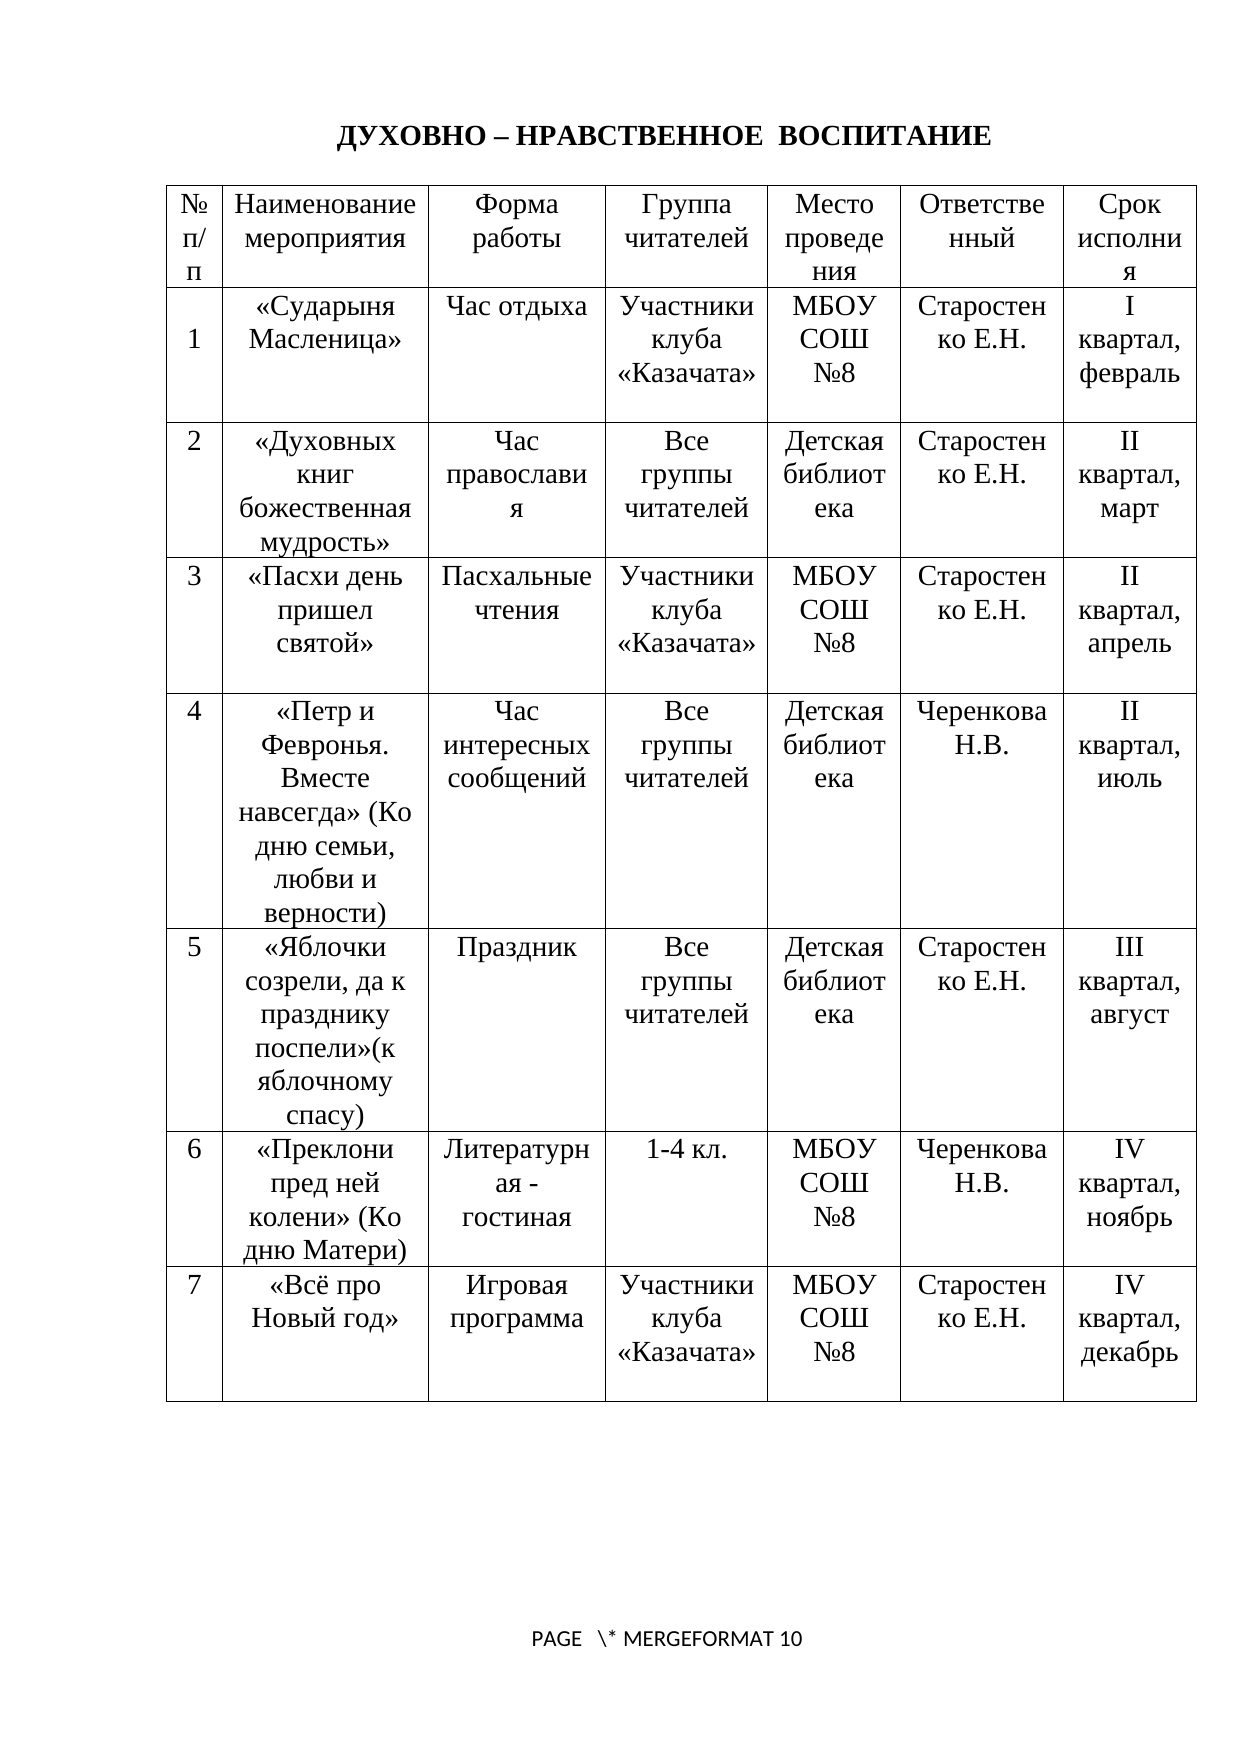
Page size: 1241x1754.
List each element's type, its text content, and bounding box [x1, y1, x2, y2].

table_cell Старостенко Е.Н. [901, 929, 1063, 1131]
table_cell IV квартал, декабрь [1064, 1267, 1196, 1401]
table_cell «Духовных книг божественная мудрость» [223, 423, 428, 557]
table_cell Черенкова Н.В. [901, 1132, 1063, 1266]
table_header № п/п [167, 186, 222, 287]
table_cell Старостенко Е.Н. [901, 558, 1063, 692]
table_cell 3 [167, 558, 222, 692]
table_cell Старостенко Е.Н. [901, 1267, 1063, 1401]
table_cell Литературная - гостиная [429, 1132, 605, 1266]
table_cell Участники клуба «Казачата» [606, 558, 767, 692]
table_header Группа читателей [606, 186, 767, 287]
table_cell II квартал, март [1064, 423, 1196, 557]
table_cell «Всё про Новый год» [223, 1267, 428, 1401]
table_cell Все группы читателей [606, 423, 767, 557]
table_cell Час отдыха [429, 288, 605, 422]
table_cell «Петр и Февронья. Вместе навсегда» (Ко дню семьи, любви и верности) [223, 694, 428, 928]
table_cell Праздник [429, 929, 605, 1131]
table_cell 1 [167, 288, 222, 422]
table_cell Участники клуба «Казачата» [606, 288, 767, 422]
table_cell Детская библиотека [768, 929, 900, 1131]
table_cell Черенкова Н.В. [901, 694, 1063, 928]
table_header Форма работы [429, 186, 605, 287]
table_cell «Преклони пред ней колени» (Ко дню Матери) [223, 1132, 428, 1266]
table_cell I квартал, февраль [1064, 288, 1196, 422]
table_cell МБОУ СОШ №8 [768, 558, 900, 692]
table_header Срок исполния [1064, 186, 1196, 287]
table_header Ответственный [901, 186, 1063, 287]
table_cell II квартал, июль [1064, 694, 1196, 928]
table_header Наименование мероприятия [223, 186, 428, 287]
table_cell Старостенко Е.Н. [901, 423, 1063, 557]
table_cell «Сударыня Масленица» [223, 288, 428, 422]
table_cell Все группы читателей [606, 694, 767, 928]
table_cell Час интересных сообщений [429, 694, 605, 928]
table_cell «Пасхи день пришел святой» [223, 558, 428, 692]
table_cell II квартал, апрель [1064, 558, 1196, 692]
table_cell Пасхальные чтения [429, 558, 605, 692]
table_cell III квартал, август [1064, 929, 1196, 1131]
table_cell МБОУ СОШ №8 [768, 1132, 900, 1266]
table_cell Старостенко Е.Н. [901, 288, 1063, 422]
table_cell IV квартал, ноябрь [1064, 1132, 1196, 1266]
table_cell 7 [167, 1267, 222, 1401]
table_cell Все группы читателей [606, 929, 767, 1131]
table_cell 2 [167, 423, 222, 557]
table_cell 6 [167, 1132, 222, 1266]
table_cell Детская библиотека [768, 423, 900, 557]
table_cell Час православия [429, 423, 605, 557]
table_cell Детская библиотека [768, 694, 900, 928]
table_cell Участники клуба «Казачата» [606, 1267, 767, 1401]
table_header Место проведения [768, 186, 900, 287]
table_cell МБОУ СОШ №8 [768, 288, 900, 422]
table_cell Игровая программа [429, 1267, 605, 1401]
table_cell «Яблочки созрели, да к празднику поспели»(к яблочному спасу) [223, 929, 428, 1131]
table_cell МБОУ СОШ №8 [768, 1267, 900, 1401]
text ДУХОВНО – НРАВСТВЕННОЕ ВОСПИТАНИЕ [177, 118, 1152, 152]
table_cell 1-4 кл. [606, 1132, 767, 1266]
table_cell 4 [167, 694, 222, 928]
table_cell 5 [167, 929, 222, 1131]
